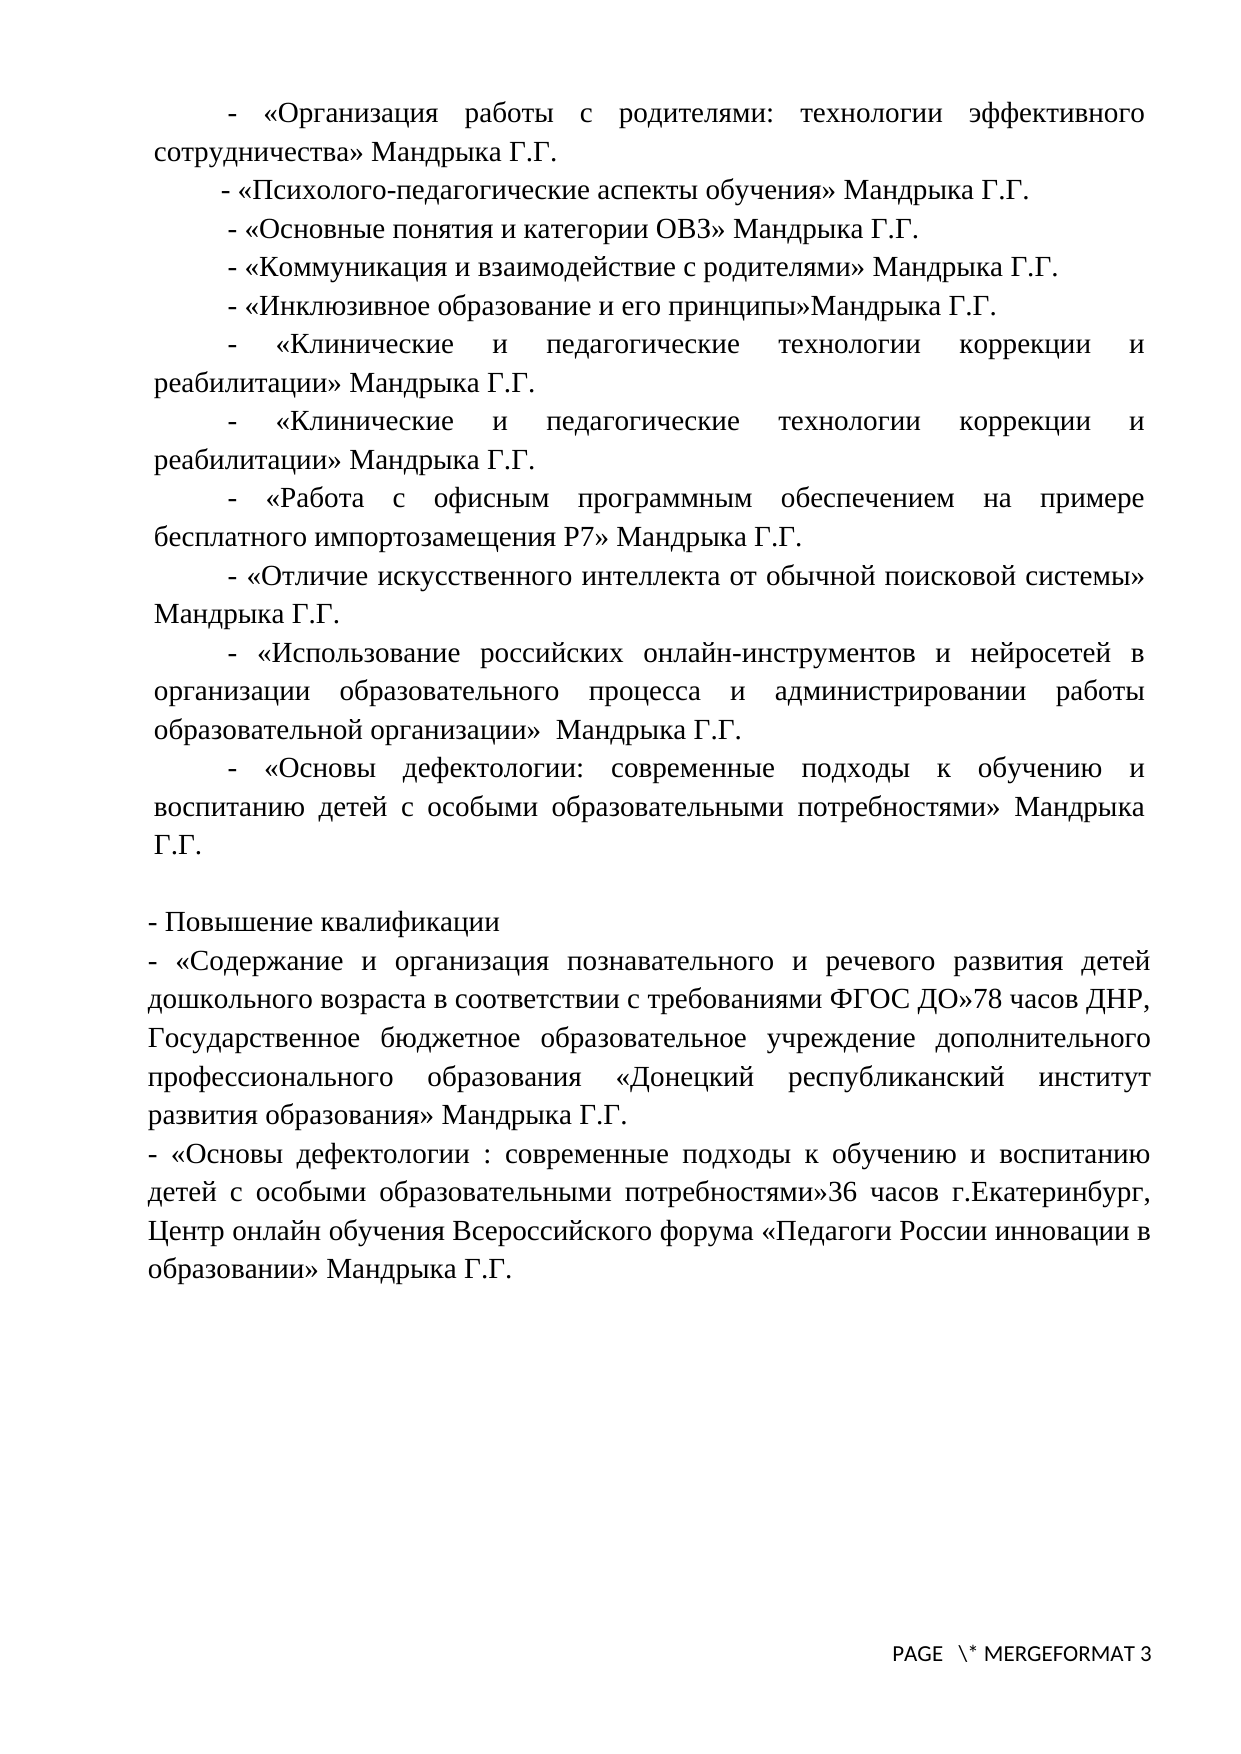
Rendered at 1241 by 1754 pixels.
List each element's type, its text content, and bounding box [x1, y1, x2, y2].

text - «Организация работы с родителями: технологии эффективного сотрудничества» Мандрыка Г.Г. [154, 95, 1146, 167]
text - «Клинические и педагогические технологии коррекции и реабилитации» Мандрыка Г.Г. [154, 403, 1146, 476]
text - «Инклюзивное образование и его принципы»Мандрыка Г.Г. [154, 288, 1146, 321]
text - «Основные понятия и категории ОВЗ» Мандрыка Г.Г. [154, 211, 1146, 244]
text - «Основы дефектологии: современные подходы к обучению и воспитанию детей с особыми образовательными потребностями» Мандрыка Г.Г. [154, 750, 1146, 861]
text - «Клинические и педагогические технологии коррекции и реабилитации» Мандрыка Г.Г. [154, 326, 1146, 398]
text - «Работа с офисным программным обеспечением на примере бесплатного импортозамещения Р7» Мандрыка Г.Г. [154, 481, 1146, 553]
text - «Отличие искусственного интеллекта от обычной поисковой системы» Мандрыка Г.Г. [154, 558, 1146, 630]
list - Повышение квалификации [148, 904, 1152, 938]
list - «Основы дефектологии : современные подходы к обучению и воспитанию детей с особыми образовательными потребностями»36 часов г.Екатеринбург, Центр онлайн обучения Всероссийского форума «Педагоги России инновации в образовании» Мандрыка Г.Г. [148, 1136, 1152, 1285]
text - «Использование российских онлайн-инструментов и нейросетей в организации образовательного процесса и администрировании работы образовательной организации» Мандрыка Г.Г. [154, 635, 1146, 745]
list - «Содержание и организация познавательного и речевого развития детей дошкольного возраста в соответствии с требованиями ФГОС ДО»78 часов ДНР, Государственное бюджетное образовательное учреждение дополнительного профессионального образования «Донецкий республиканский институт развития образования» Мандрыка Г.Г. [148, 943, 1152, 1131]
text - «Коммуникация и взаимодействие с родителями» Мандрыка Г.Г. [154, 249, 1146, 283]
text - «Психолого-педагогические аспекты обучения» Мандрыка Г.Г. [148, 172, 1146, 206]
